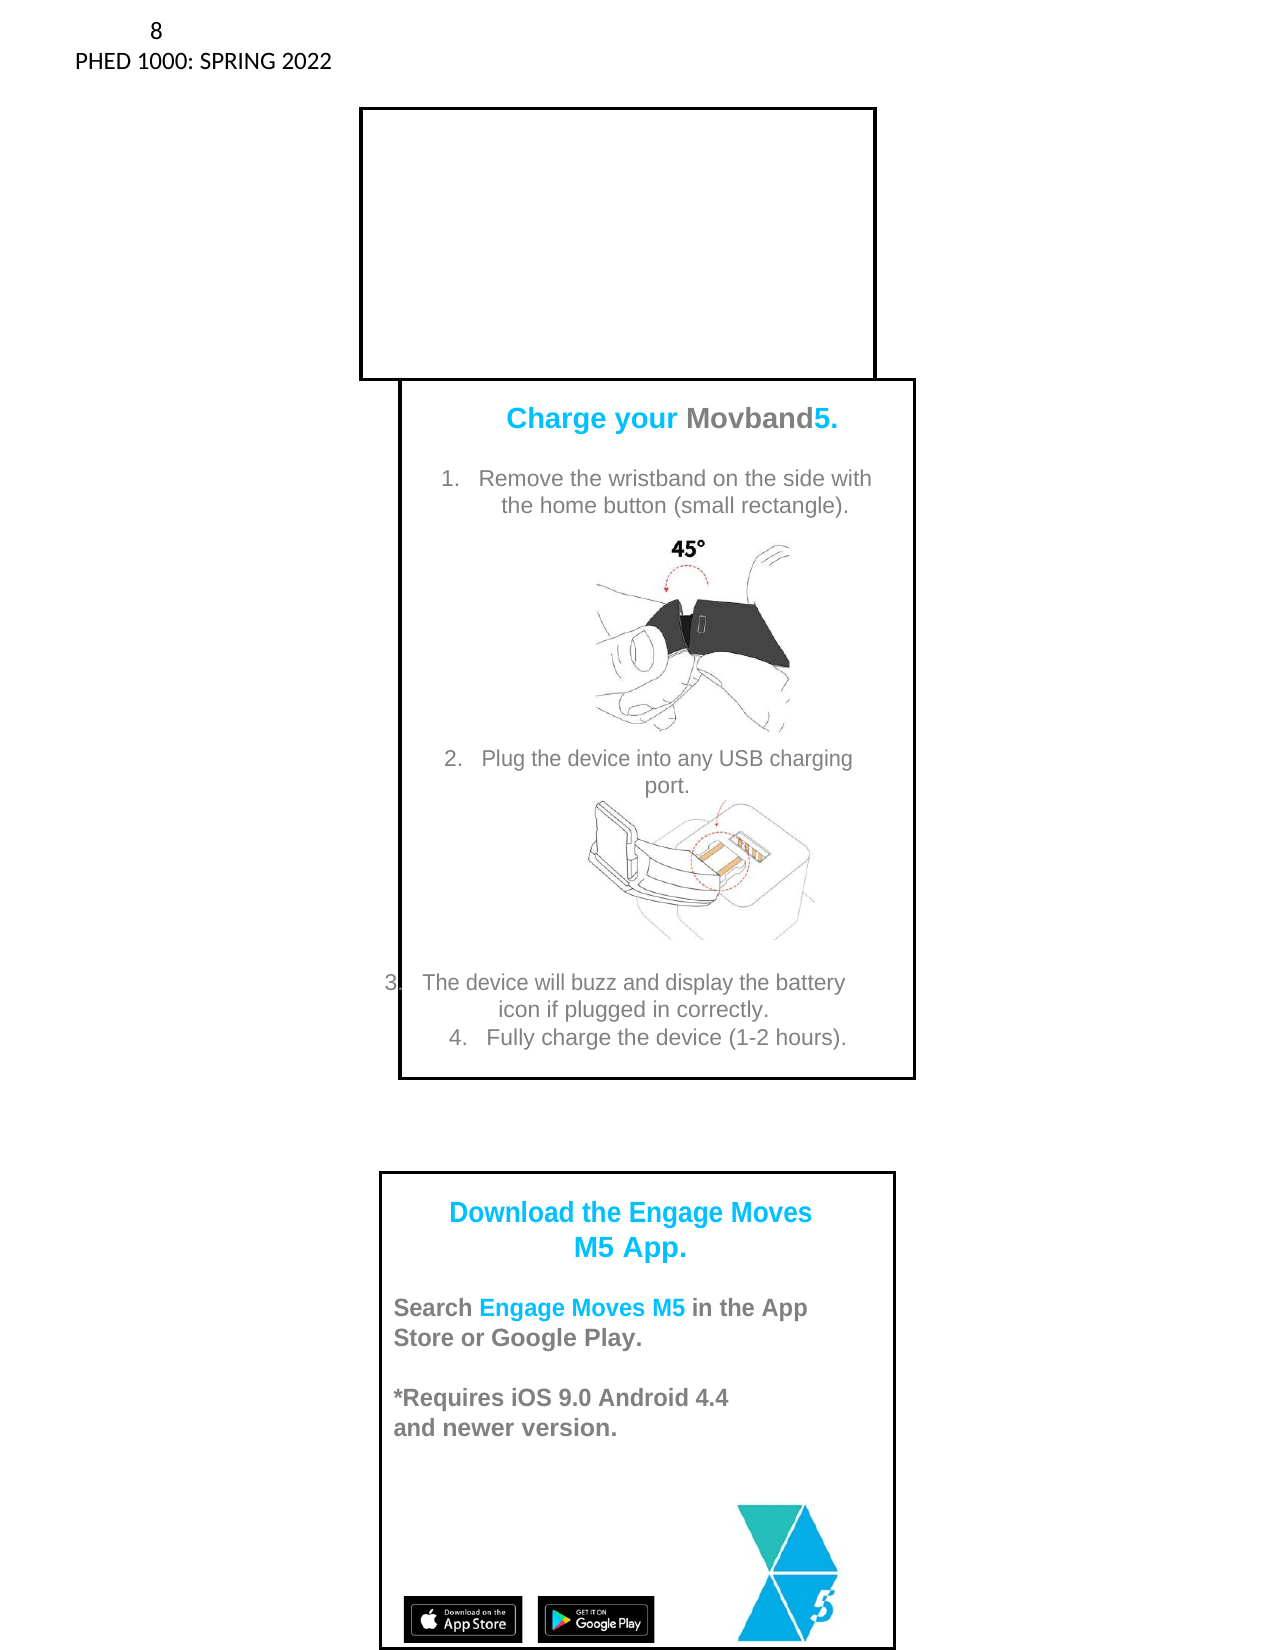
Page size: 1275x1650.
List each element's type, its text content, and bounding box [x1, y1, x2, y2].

picture [586, 800, 816, 940]
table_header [363, 110, 873, 377]
picture [731, 1502, 844, 1643]
table_cell Charge your Movband5. Remove the wristband on the side with the home button (small rectangle). Plug the device into any USB charging port. The device will buzz and display the battery icon if plugged in correctly. Fully charge the device (1-2 hours). [402, 381, 913, 1077]
picture [537, 1596, 655, 1643]
picture [594, 536, 793, 733]
table_header Download the Engage Moves M5 App. Search Engage Moves M5 in the App Store or Google Play. *Requires iOS 9.0 Android 4.4 and newer version. [382, 1174, 893, 1647]
picture [403, 1596, 523, 1643]
